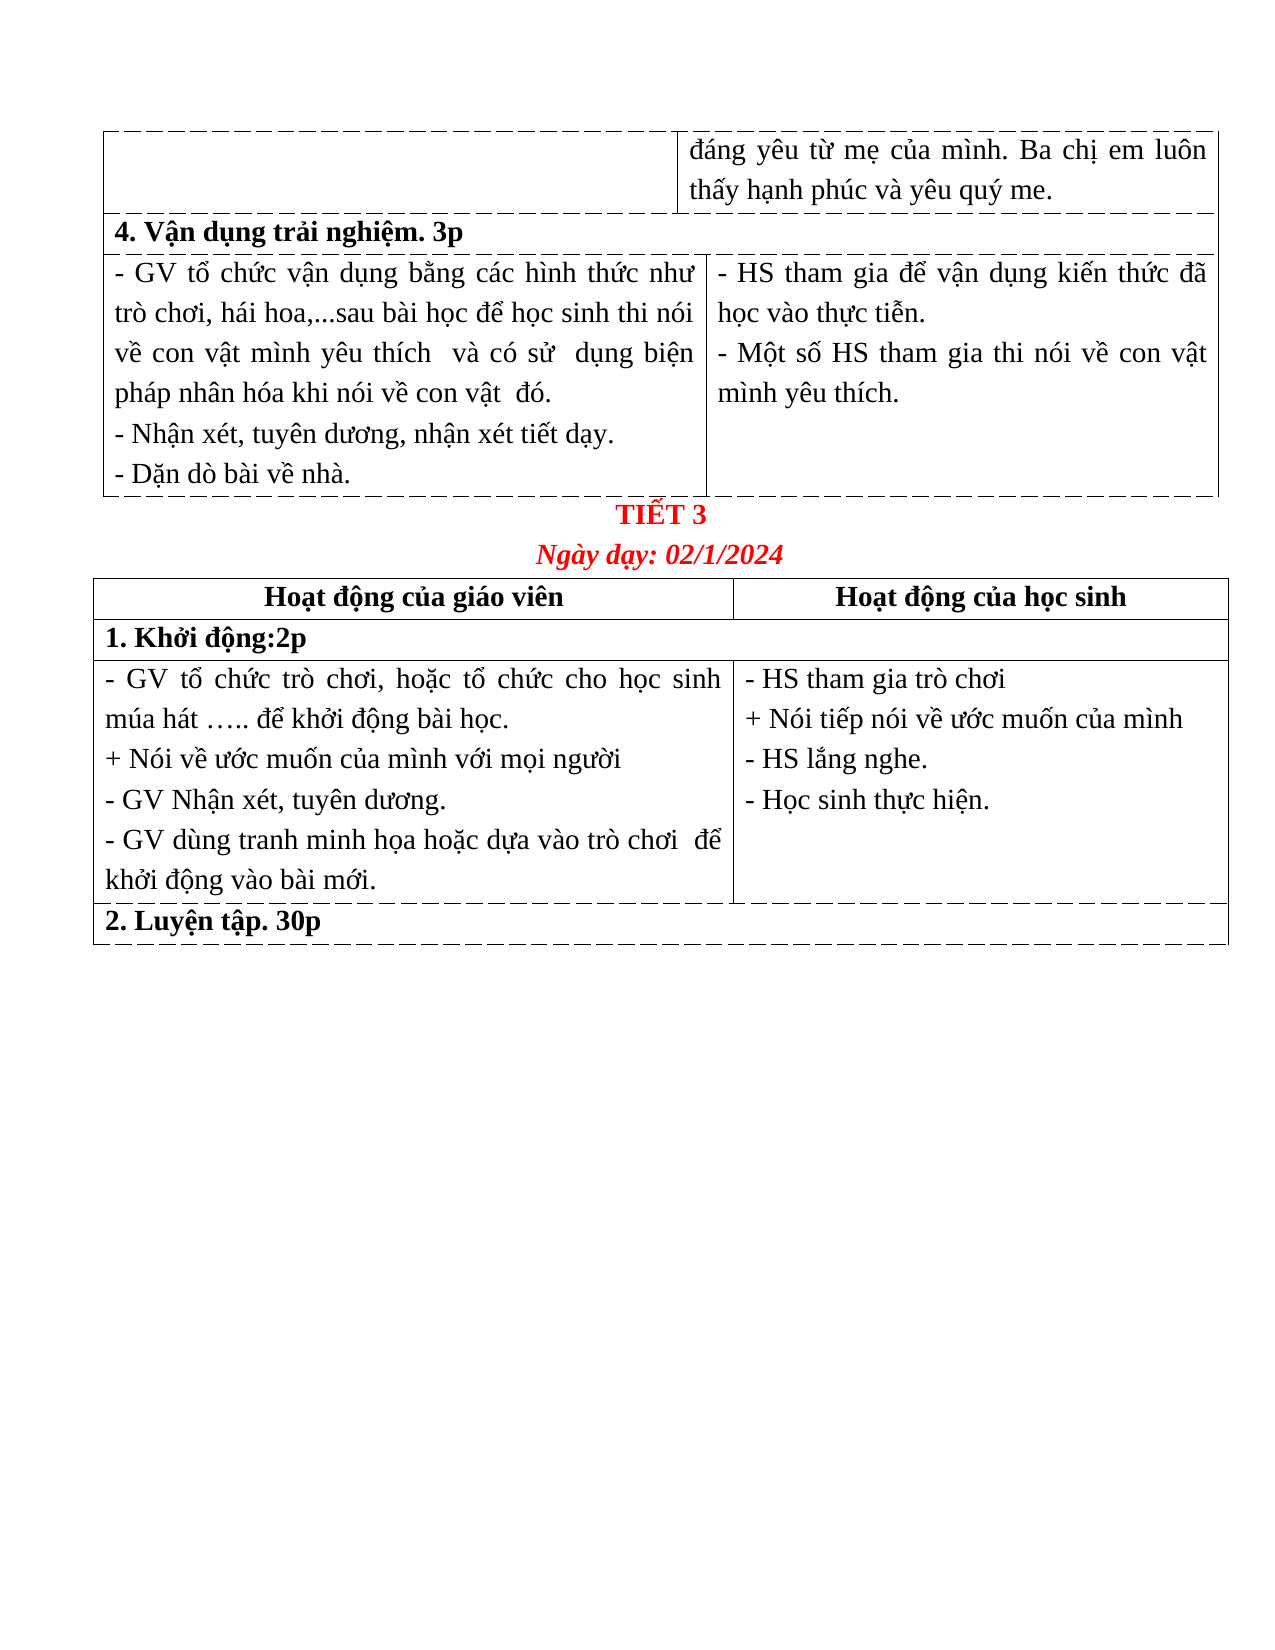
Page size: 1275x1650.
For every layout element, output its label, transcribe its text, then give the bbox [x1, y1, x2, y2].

text TIẾT 3 [150, 497, 1172, 531]
table_cell 1. Khởi động:2p [94, 620, 1228, 660]
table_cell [678, 131, 1218, 213]
table_cell - HS tham gia trò chơi + Nói tiếp nói về ước muốn của mình - HS lắng nghe. - Học sinh thực hiện. [734, 661, 1228, 902]
text Ngày dạy: 02/1/2024 [150, 537, 1172, 571]
table_cell 4. Vận dụng trải nghiệm. 3p [104, 213, 1218, 254]
table_header Hoạt động của giáo viên [94, 579, 733, 619]
table_cell - GV tổ chức trò chơi, hoặc tổ chức cho học sinh múa hát ….. để khởi động bài học. + Nói về ước muốn của mình với mọi người - GV Nhận xét, tuyên dương. - GV dùng tranh minh họa hoặc dựa vào trò chơi để khởi động vào bài mới. [94, 661, 733, 902]
table_header Hoạt động của học sinh [734, 579, 1228, 619]
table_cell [104, 131, 677, 213]
table_cell - GV tổ chức vận dụng bằng các hình thức như trò chơi, hái hoa,...sau bài học để học sinh thi nói về con vật mình yêu thích và có sử dụng biện pháp nhân hóa khi nói về con vật đó. - Nhận xét, tuyên dương, nhận xét tiết dạy. - Dặn dò bài về nhà. [104, 254, 706, 496]
table_cell 2. Luyện tập. 30p [94, 903, 1228, 944]
table_cell - HS tham gia để vận dụng kiến thức đã học vào thực tiễn. - Một số HS tham gia thi nói về con vật mình yêu thích. [707, 254, 1218, 496]
